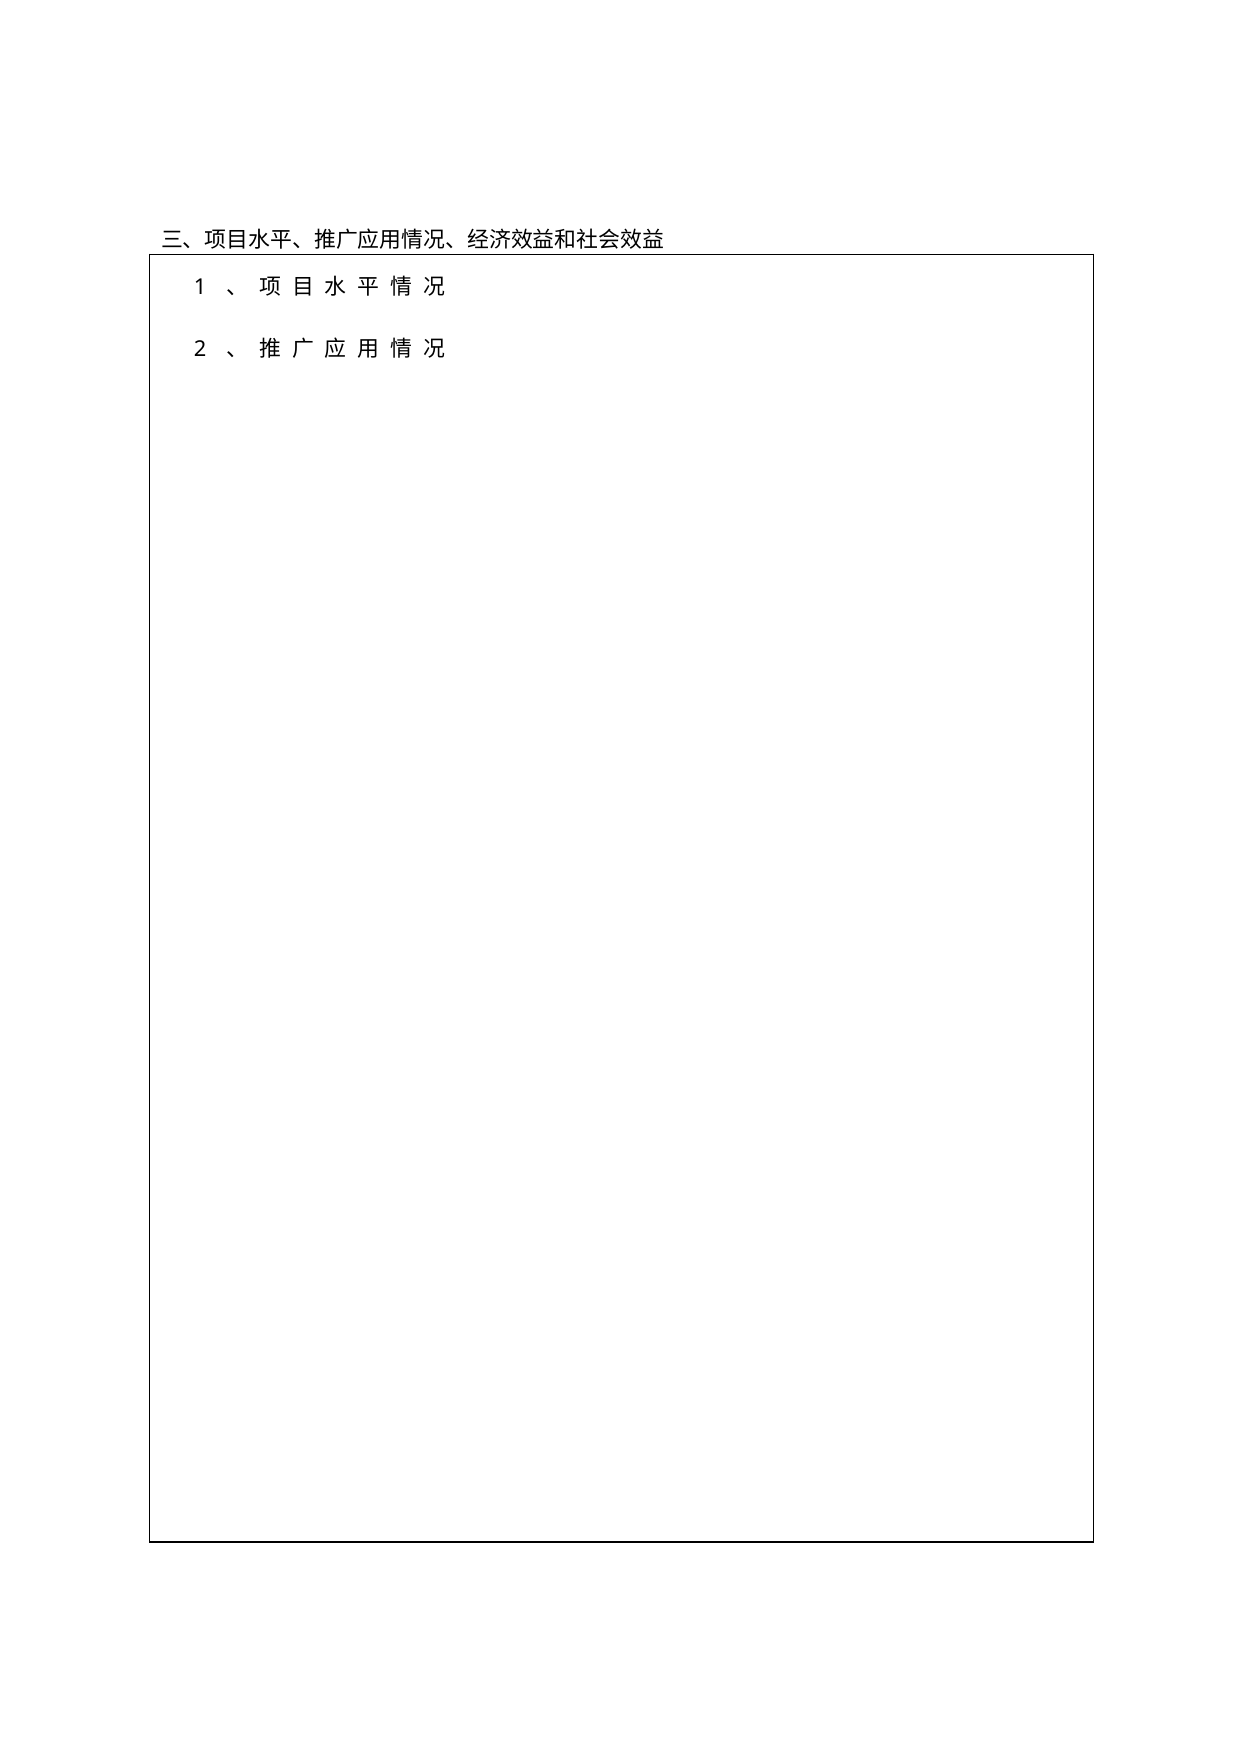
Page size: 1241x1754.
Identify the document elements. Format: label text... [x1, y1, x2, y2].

text 三、项目水平、推广应用情况、经济效益和社会效益 [161, 192, 1079, 253]
table_header 1、项目水平情况 2、推广应用情况 [150, 255, 1093, 1541]
